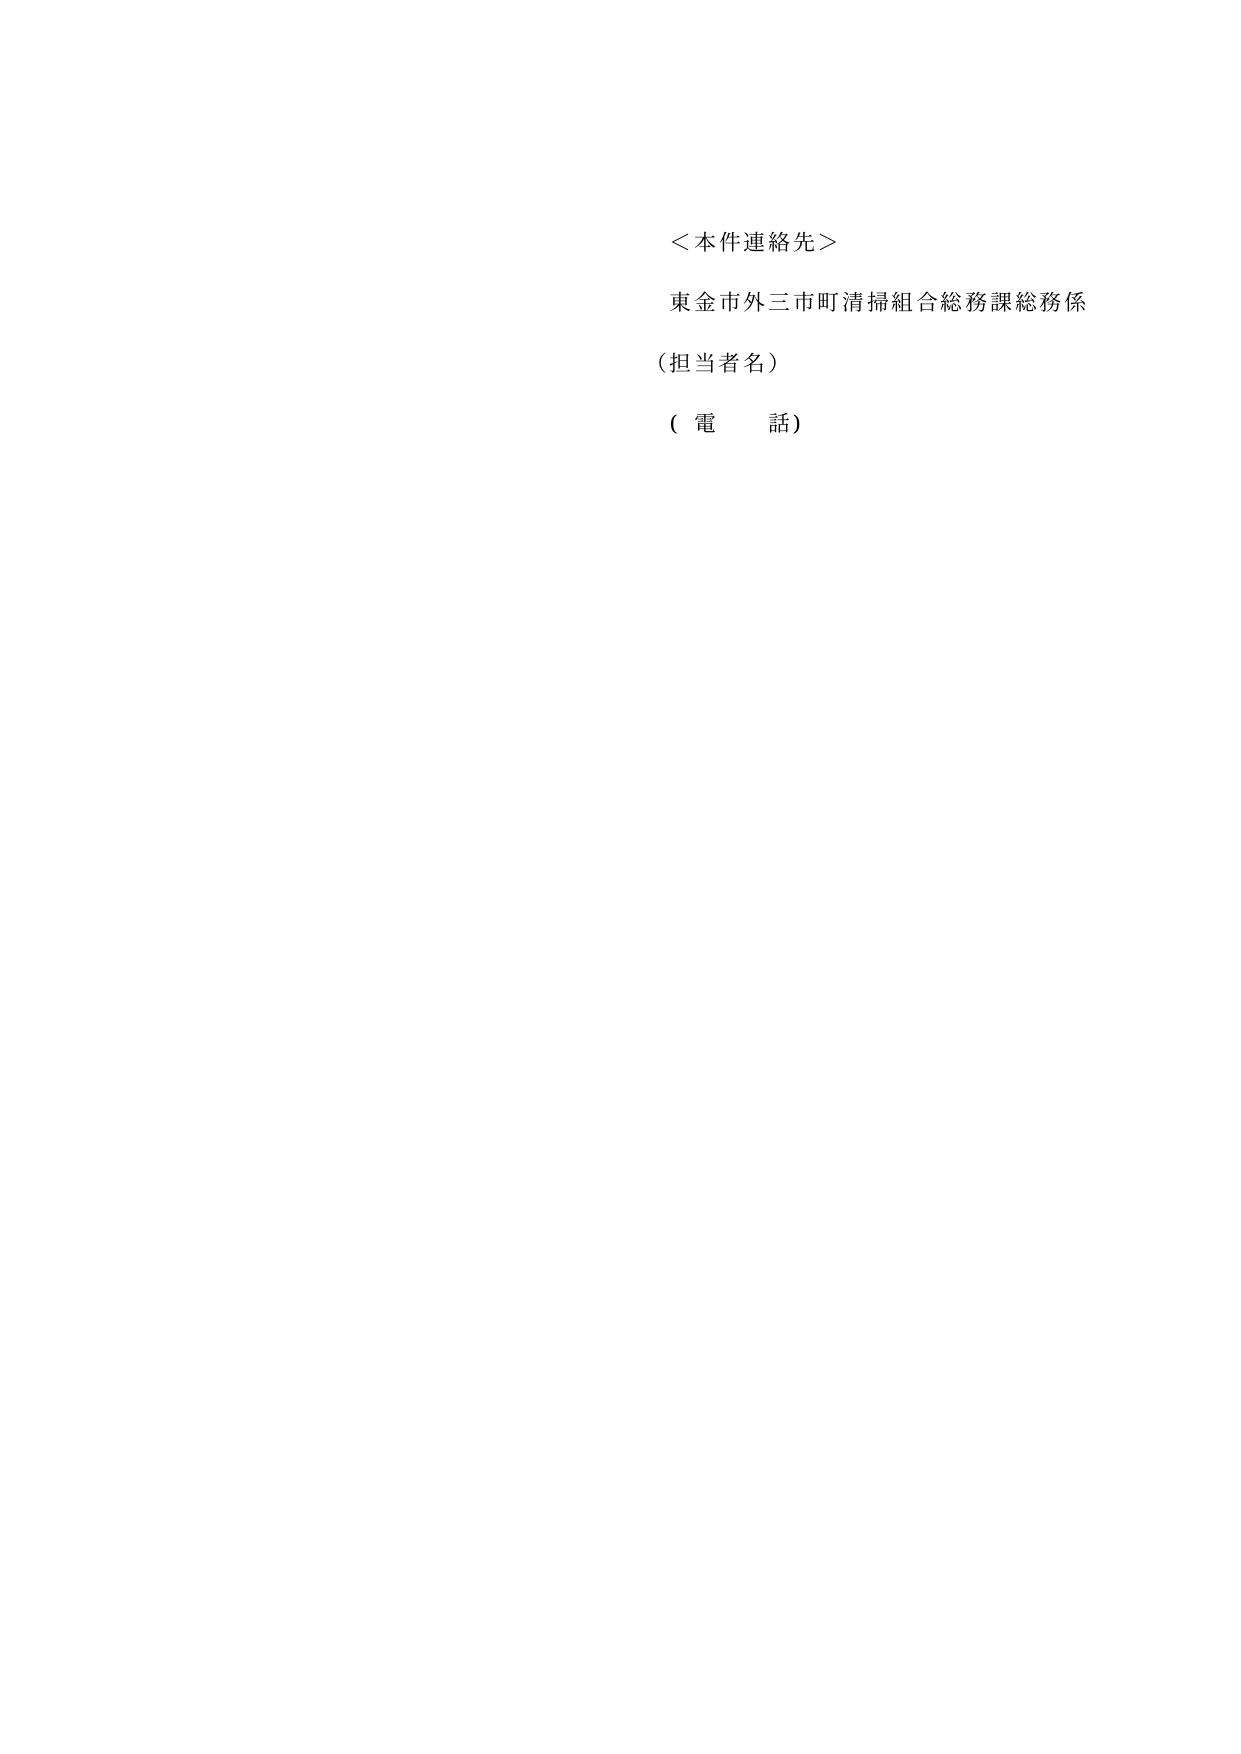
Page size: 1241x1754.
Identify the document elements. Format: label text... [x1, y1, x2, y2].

text （担当者名） [126, 331, 1114, 392]
text ＜本件連絡先＞ [126, 210, 1114, 271]
text 東金市外三市町清掃組合総務課総務係 [126, 271, 1114, 331]
text (電 話) [126, 392, 1114, 453]
